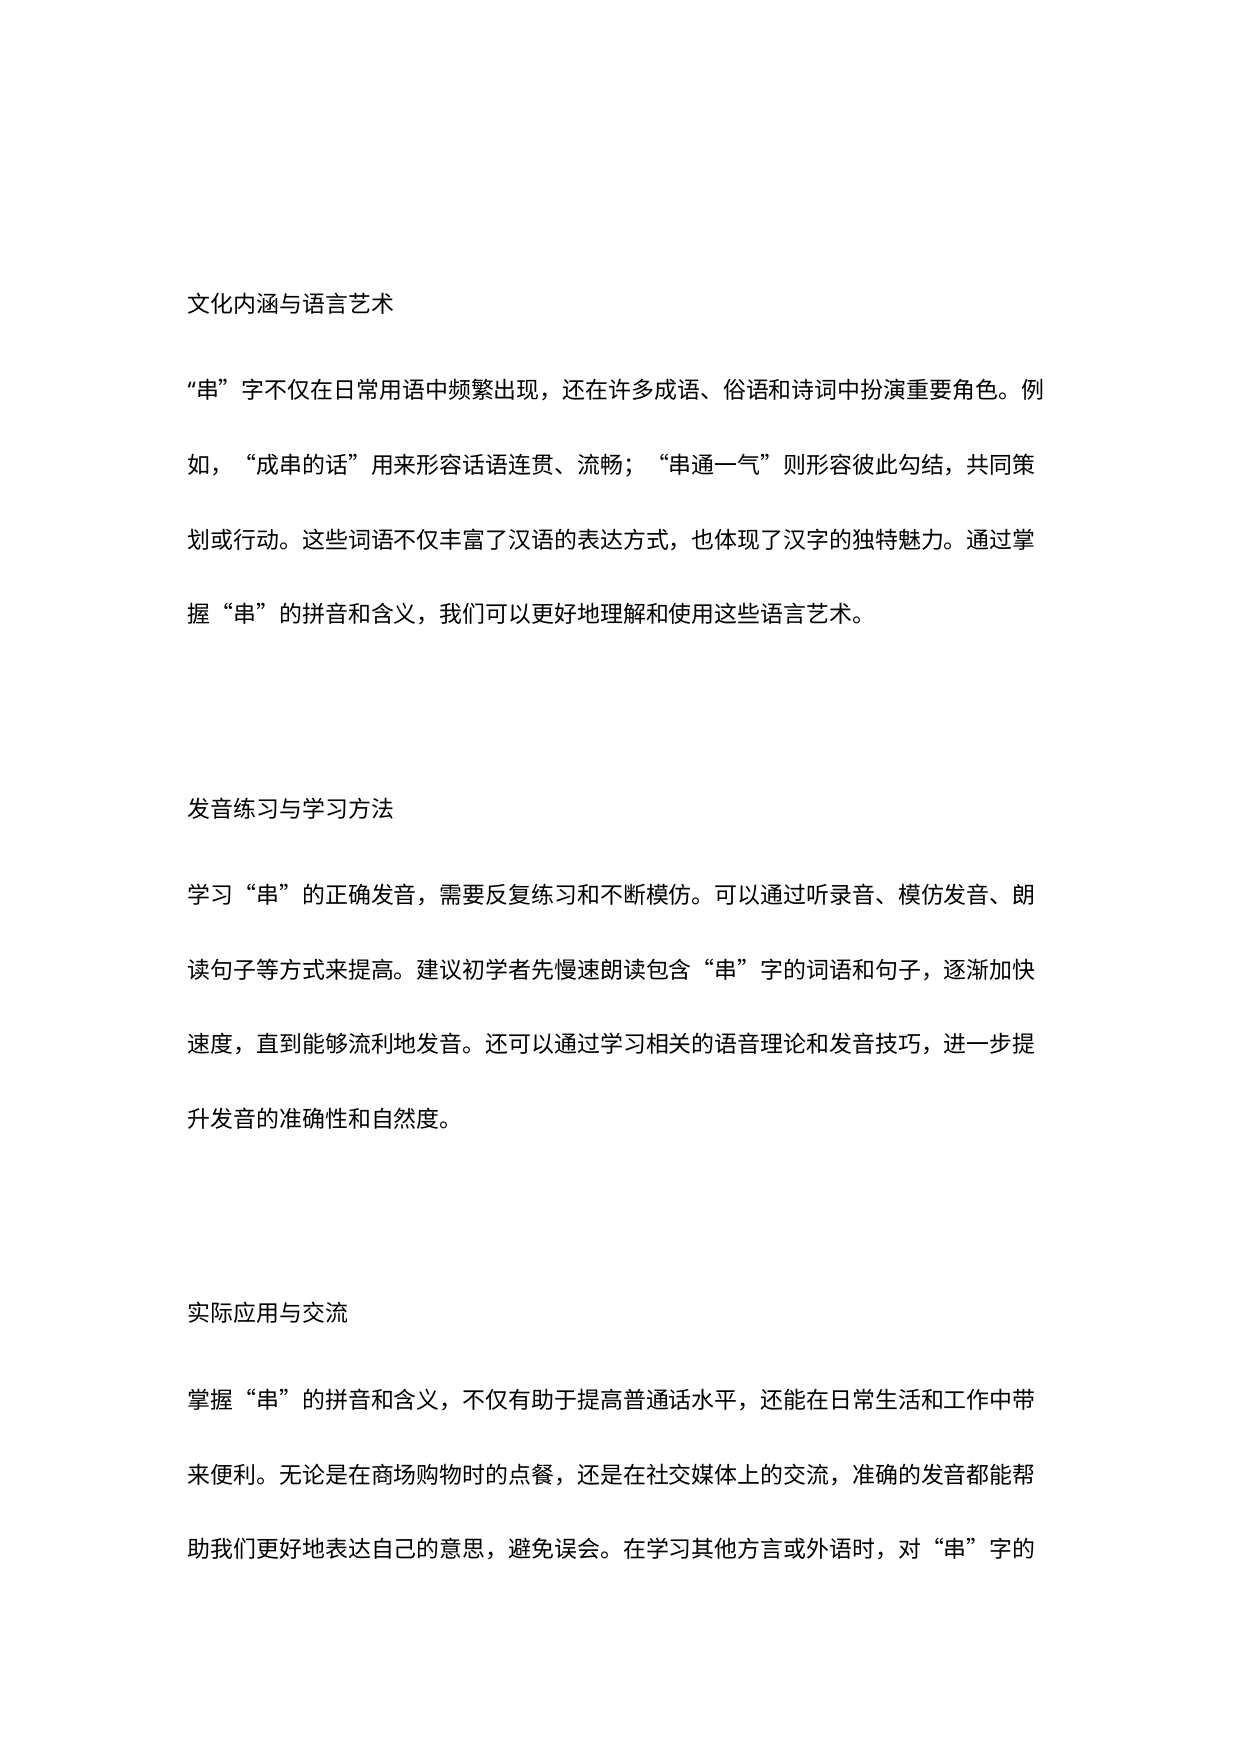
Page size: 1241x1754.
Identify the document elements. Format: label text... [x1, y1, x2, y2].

text 文化内涵与语言艺术 [187, 270, 1053, 335]
text 学习“串”的正确发音，需要反复练习和不断模仿。可以通过听录音、模仿发音、朗读句子等方式来提高。建议初学者先慢速朗读包含“串”字的词语和句子，逐渐加快速度，直到能够流利地发音。还可以通过学习相关的语音理论和发音技巧，进一步提升发音的准确性和自然度。 [187, 861, 1053, 1150]
text 发音练习与学习方法 [187, 774, 1053, 839]
text “串”字不仅在日常用语中频繁出现，还在许多成语、俗语和诗词中扮演重要角色。例如，“成串的话”用来形容话语连贯、流畅；“串通一气”则形容彼此勾结，共同策划或行动。这些词语不仅丰富了汉语的表达方式，也体现了汉字的独特魅力。通过掌握“串”的拼音和含义，我们可以更好地理解和使用这些语言艺术。 [187, 356, 1053, 645]
text 实际应用与交流 [187, 1279, 1053, 1344]
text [187, 1366, 1053, 1580]
